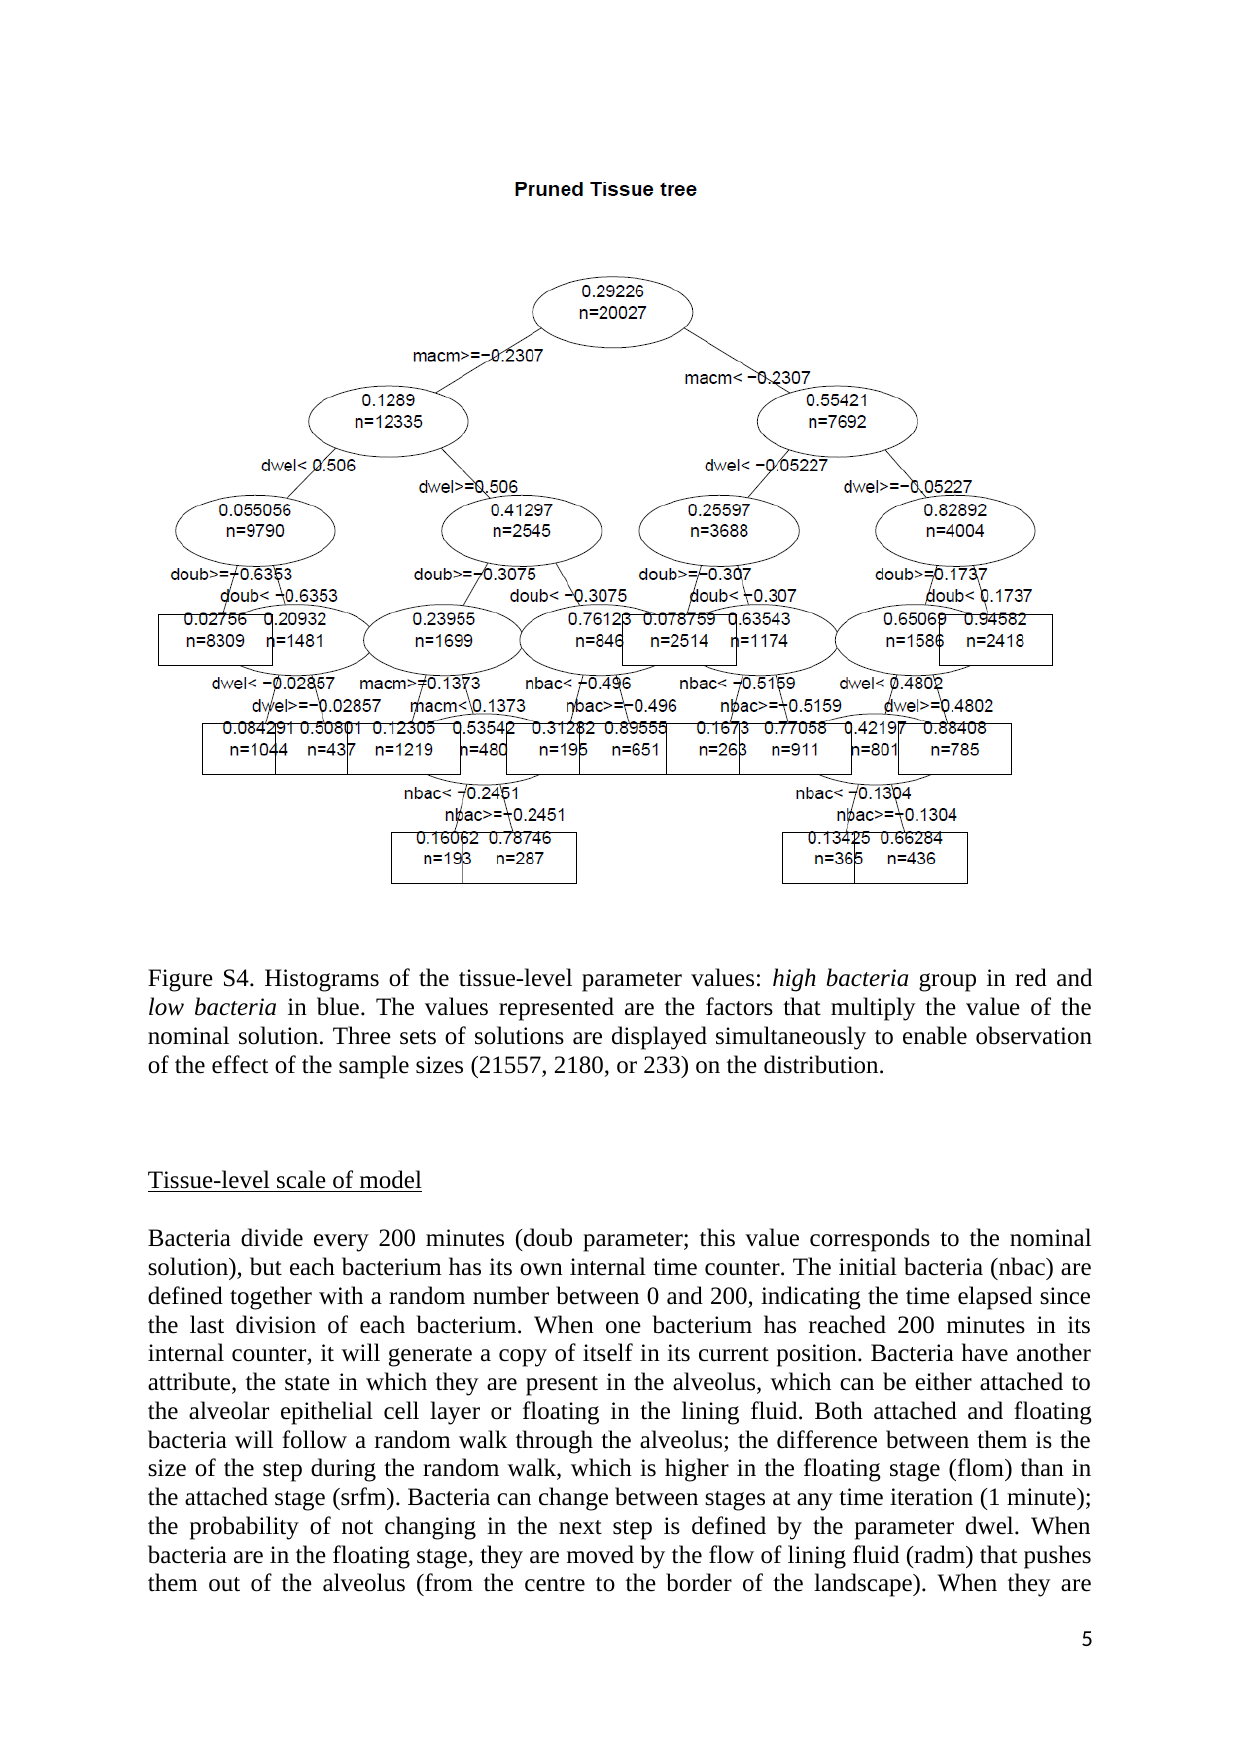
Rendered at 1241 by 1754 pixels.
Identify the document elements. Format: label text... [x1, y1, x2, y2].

text Figure S4. Histograms of the tissue-level parameter values: high bacteria group in red and low bacteria in blue. The values represented are the factors that multiply the value of the nominal solution. Three sets of solutions are displayed simultaneously to enable observation of the effect of the sample sizes (21557, 2180, or 233) on the distribution. [148, 963, 1093, 1078]
picture [147, 147, 1093, 935]
text Tissue-level scale of model [148, 1166, 1093, 1194]
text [148, 1223, 1093, 1597]
